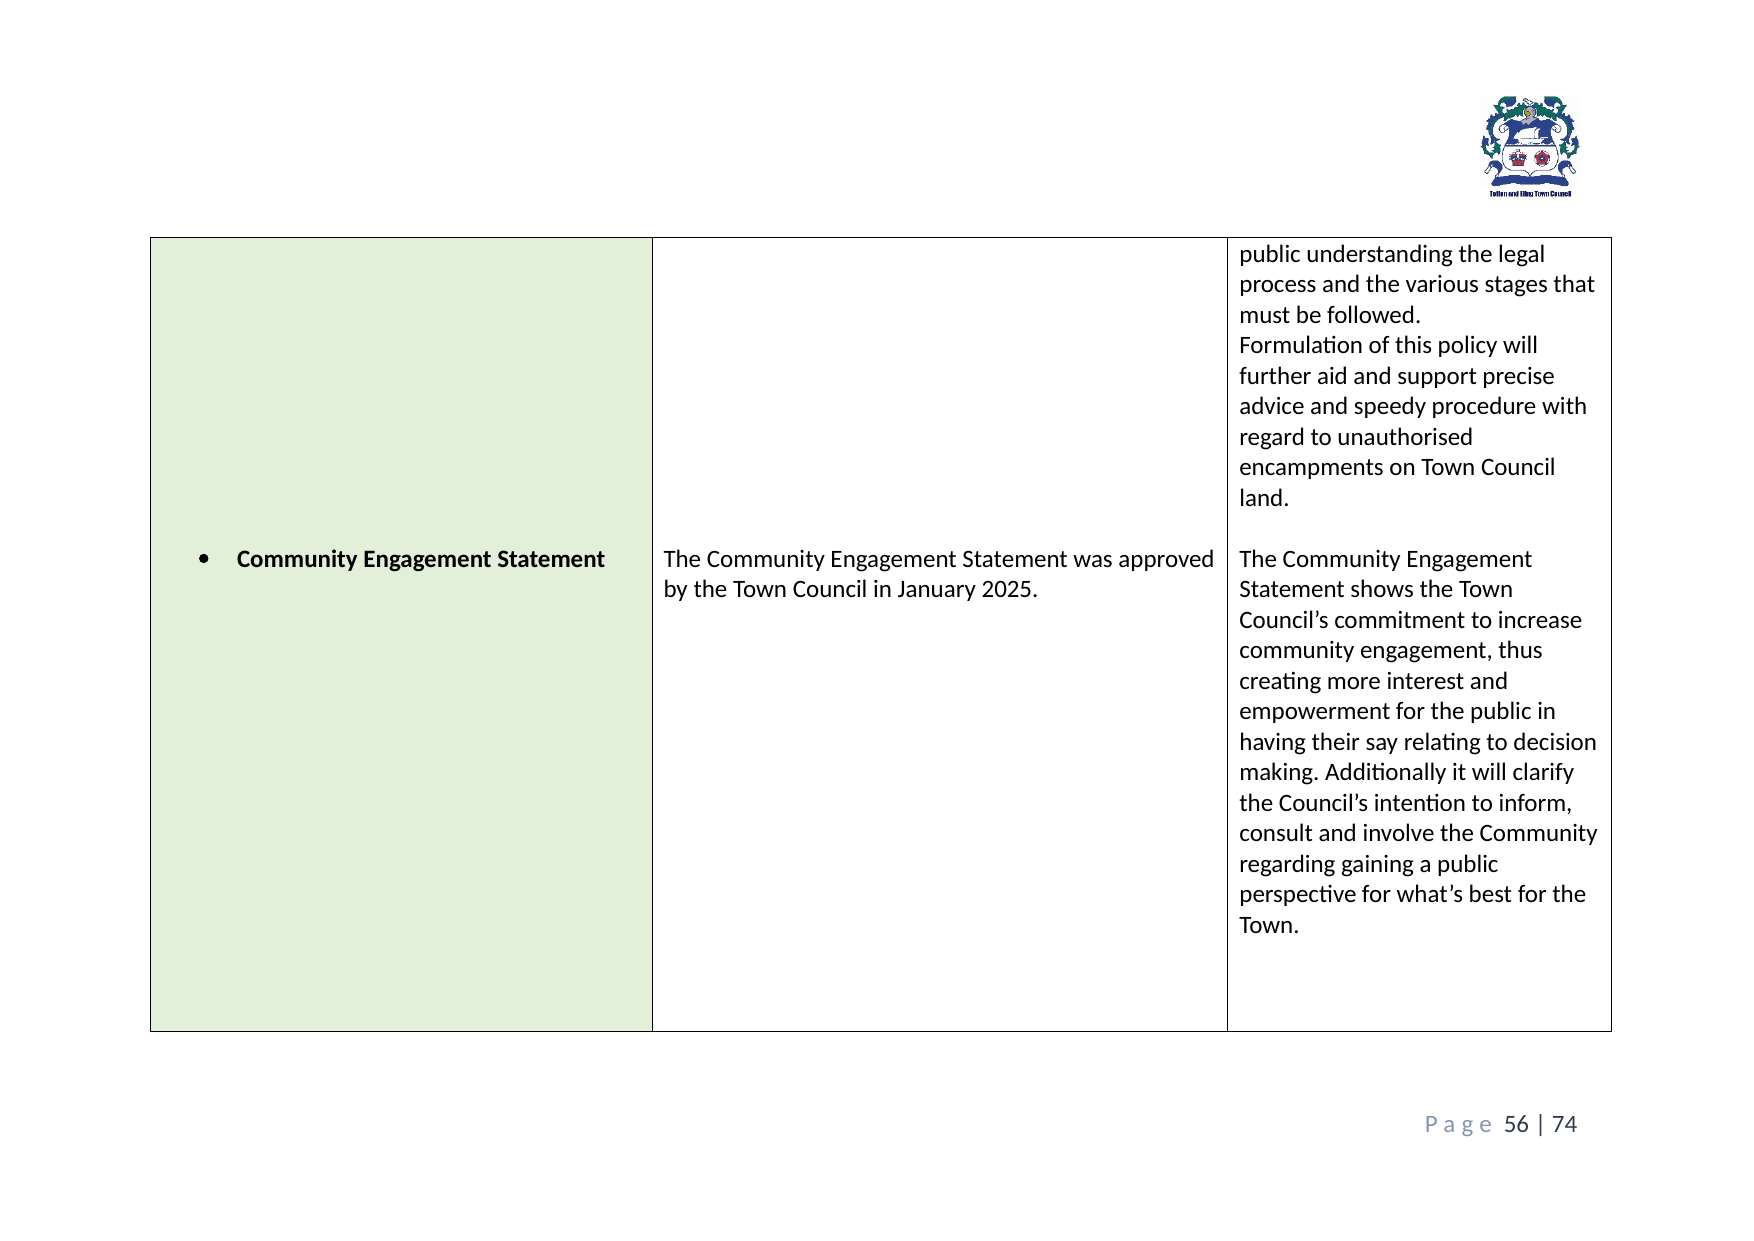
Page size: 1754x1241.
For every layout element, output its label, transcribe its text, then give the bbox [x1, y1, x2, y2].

picture [1455, 73, 1604, 209]
table_cell Policy: Unauthorised Encampment Policy & Procedure Community Engagement Statement [151, 238, 652, 1031]
